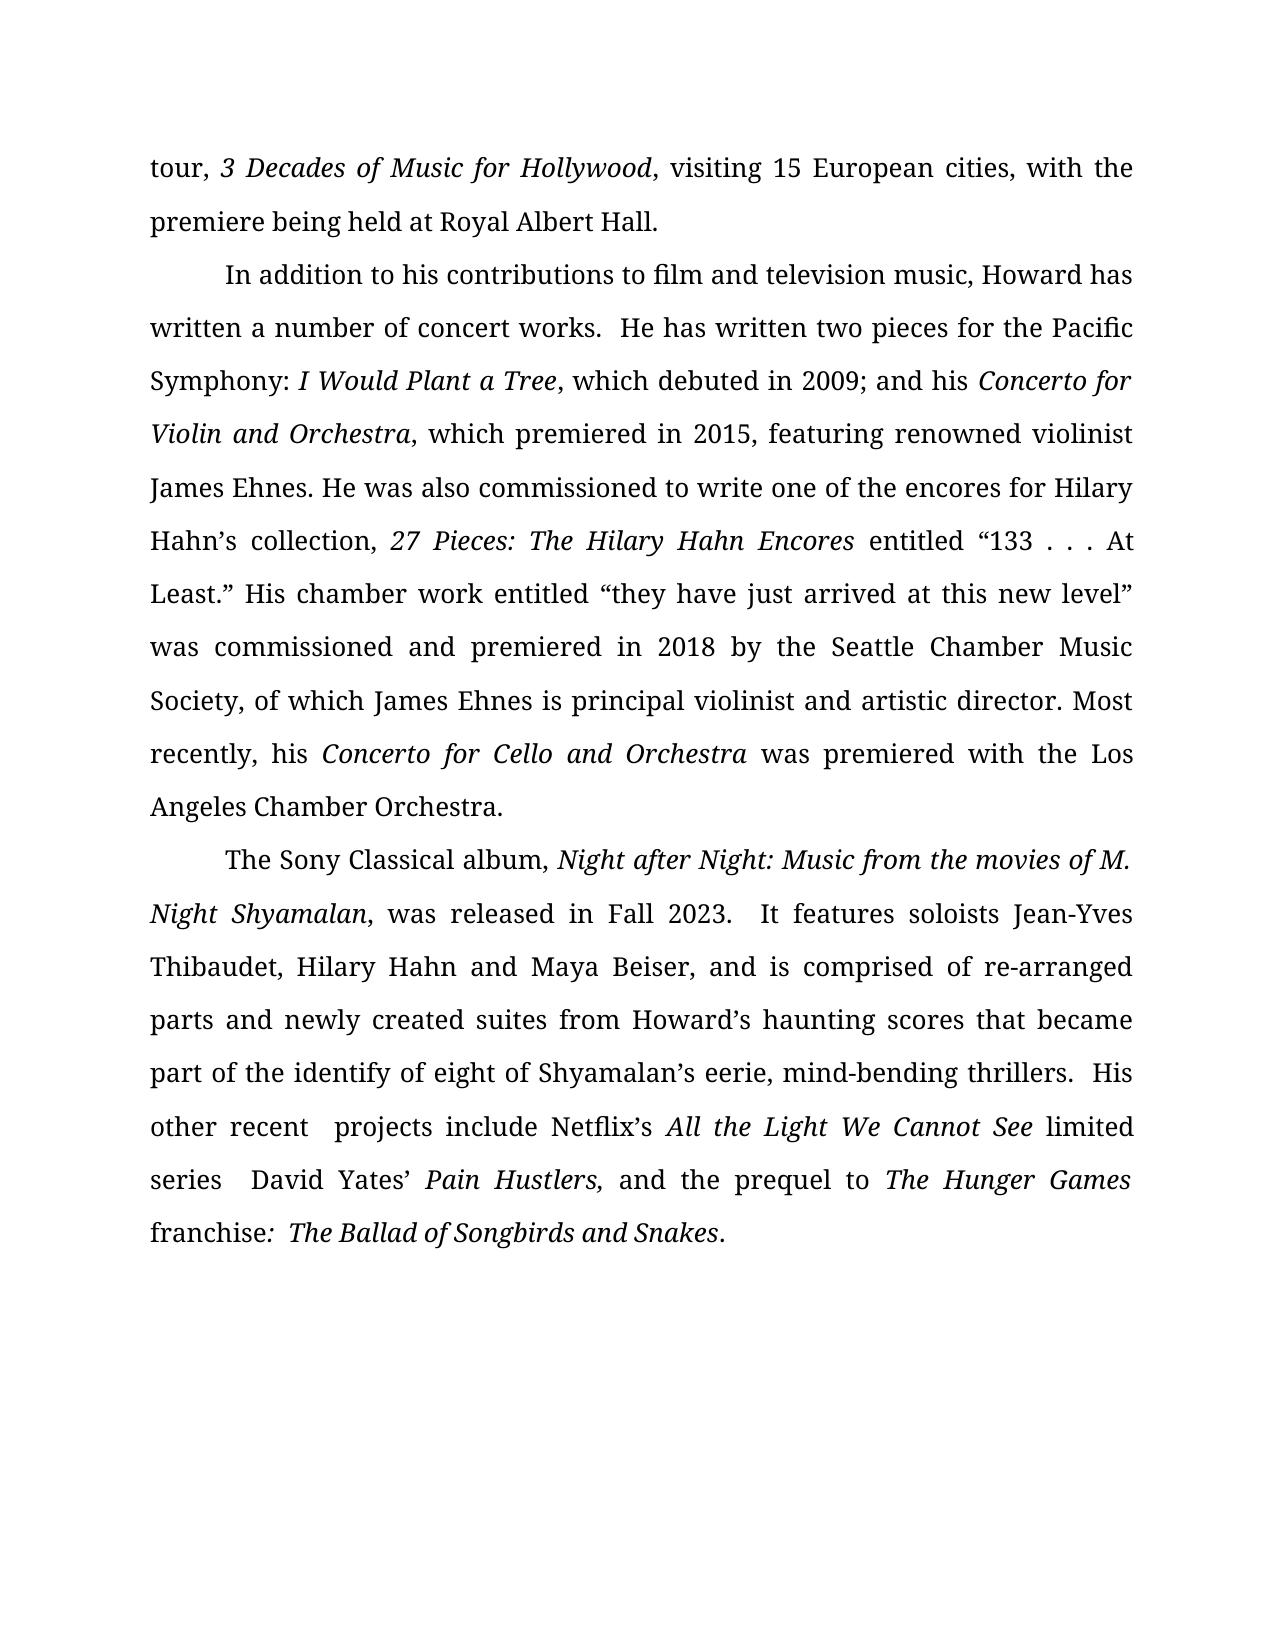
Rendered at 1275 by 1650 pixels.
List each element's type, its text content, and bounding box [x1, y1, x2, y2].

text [150, 150, 1134, 239]
text In addition to his contributions to film and television music, Howard has written a number of concert works. He has written two pieces for the Pacific Symphony: I Would Plant a Tree, which debuted in 2009; and his Concerto for Violin and Orchestra, which premiered in 2015, featuring renowned violinist James Ehnes. He was also commissioned to write one of the encores for Hilary Hahn’s collection, 27 Pieces: The Hilary Hahn Encores entitled “133 . . . At Least.” His chamber work entitled “they have just arrived at this new level” was commissioned and premiered in 2018 by the Seattle Chamber Music Society, of which James Ehnes is principal violinist and artistic director. Most recently, his Concerto for Cello and Orchestra was premiered with the Los Angeles Chamber Orchestra. [150, 256, 1134, 824]
text The Sony Classical album, Night after Night: Music from the movies of M. Night Shyamalan, was released in Fall 2023. It features soloists Jean-Yves Thibaudet, Hilary Hahn and Maya Beiser, and is comprised of re-arranged parts and newly created suites from Howard’s haunting scores that became part of the identify of eight of Shyamalan’s eerie, mind-bending thrillers. His other recent projects include Netflix’s All the Light We Cannot See limited series David Yates’ Pain Hustlers, and the prequel to The Hunger Games franchise: The Ballad of Songbirds and Snakes. [150, 842, 1134, 1250]
